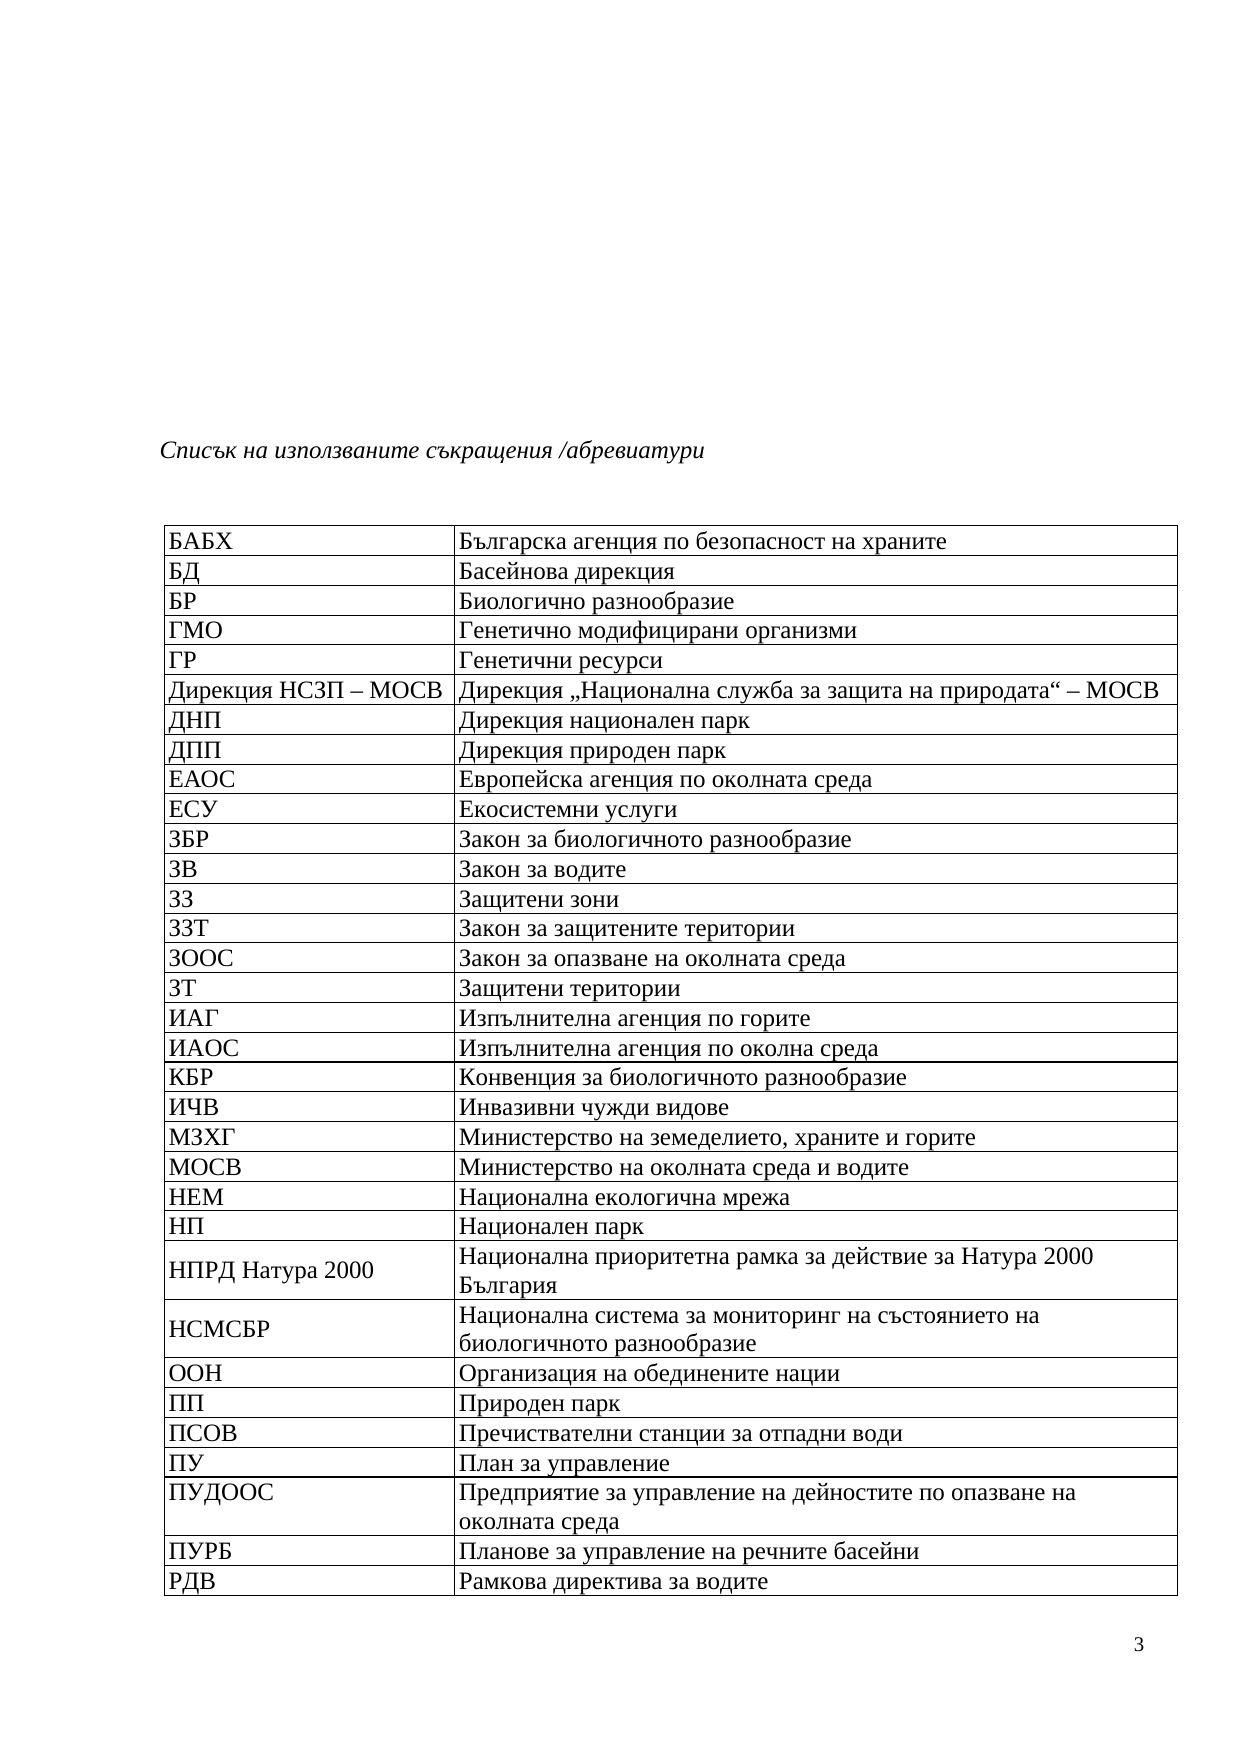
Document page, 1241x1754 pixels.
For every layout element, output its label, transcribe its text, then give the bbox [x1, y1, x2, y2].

table_cell Национален парк [455, 1211, 1177, 1240]
table_cell Екосистемни услуги [455, 794, 1177, 823]
table_cell Генетично модифицирани организми [455, 616, 1177, 644]
table_cell НЕМ [165, 1182, 454, 1210]
table_cell Дирекция НСЗП – МОСВ [165, 675, 454, 704]
table_cell Защитени зони [455, 884, 1177, 912]
table_cell НПРД Натура 2000 [165, 1241, 454, 1299]
table_cell Биологично разнообразие [455, 586, 1177, 614]
table_cell ЗООС [165, 943, 454, 972]
table_cell План за управление [455, 1448, 1177, 1476]
table_cell ПУ [165, 1448, 454, 1476]
table_cell Организация на обединените нации [455, 1358, 1177, 1387]
table_cell МОСВ [165, 1152, 454, 1181]
table_cell Министерство на земеделието, храните и горите [455, 1122, 1177, 1151]
table_cell Защитени територии [455, 973, 1177, 1002]
table_cell Дирекция природен парк [455, 735, 1177, 763]
table_cell Дирекция „Национална служба за защита на природата“ – МОСВ [455, 675, 1177, 704]
table_cell МЗХГ [165, 1122, 454, 1151]
text Списък на използваните съкращения /aбревиатури [159, 435, 1144, 464]
table_cell ГМО [165, 616, 454, 644]
table_cell ПУДООС [165, 1478, 454, 1535]
table_cell НСМСБР [165, 1300, 454, 1357]
table_cell БД [165, 556, 454, 585]
table_cell ДНП [165, 705, 454, 734]
table_cell НП [165, 1211, 454, 1240]
table_header Българска агенция по безопасност на храните [455, 526, 1177, 555]
table_cell Изпълнителна агенция по околна среда [455, 1033, 1177, 1061]
table_cell Закон за защитените територии [455, 914, 1177, 942]
table_cell ЗВ [165, 854, 454, 883]
table_cell ЗТ [165, 973, 454, 1002]
table_cell Рамкова директива за водите [455, 1566, 1177, 1594]
table_cell ЗЗ [165, 884, 454, 912]
table_cell Закон за биологичното разнообразие [455, 824, 1177, 853]
table_cell ЕСУ [165, 794, 454, 823]
table_cell ПУРБ [165, 1536, 454, 1565]
table_cell Предприятие за управление на дейностите по опазване на околната среда [455, 1478, 1177, 1535]
table_cell ИЧВ [165, 1092, 454, 1121]
table_cell ИАГ [165, 1003, 454, 1032]
table_cell ООН [165, 1358, 454, 1387]
table_cell Дирекция национален парк [455, 705, 1177, 734]
table_cell КБР [165, 1063, 454, 1091]
table_cell БР [165, 586, 454, 614]
table_cell РДВ [165, 1566, 454, 1594]
table_cell Планове за управление на речните басейни [455, 1536, 1177, 1565]
table_cell ПП [165, 1388, 454, 1417]
table_cell Инвазивни чужди видове [455, 1092, 1177, 1121]
table_cell ЕАОС [165, 765, 454, 793]
table_cell ПСОВ [165, 1418, 454, 1447]
table_cell Национална екологична мрежа [455, 1182, 1177, 1210]
table_cell Конвенция за биологичното разнообразие [455, 1063, 1177, 1091]
table_cell ИАОС [165, 1033, 454, 1061]
table_cell ДПП [165, 735, 454, 763]
table_cell Европейска агенция по околната среда [455, 765, 1177, 793]
table_header БАБХ [165, 526, 454, 555]
table_cell ЗЗТ [165, 914, 454, 942]
table_cell Генетични ресурси [455, 645, 1177, 674]
table_cell Министерство на околната среда и водите [455, 1152, 1177, 1181]
table_cell ЗБР [165, 824, 454, 853]
table_cell Басейнова дирекция [455, 556, 1177, 585]
table_cell ГР [165, 645, 454, 674]
table_cell Пречиствателни станции за отпадни води [455, 1418, 1177, 1447]
table_cell Закон за водите [455, 854, 1177, 883]
table_cell Изпълнителна агенция по горите [455, 1003, 1177, 1032]
table_cell Национална приоритетна рамка за действие за Натура 2000 България [455, 1241, 1177, 1299]
table_cell Природен парк [455, 1388, 1177, 1417]
table_cell Закон за опазване на околната среда [455, 943, 1177, 972]
table_cell Национална система за мониторинг на състоянието на биологичното разнообразие [455, 1300, 1177, 1357]
